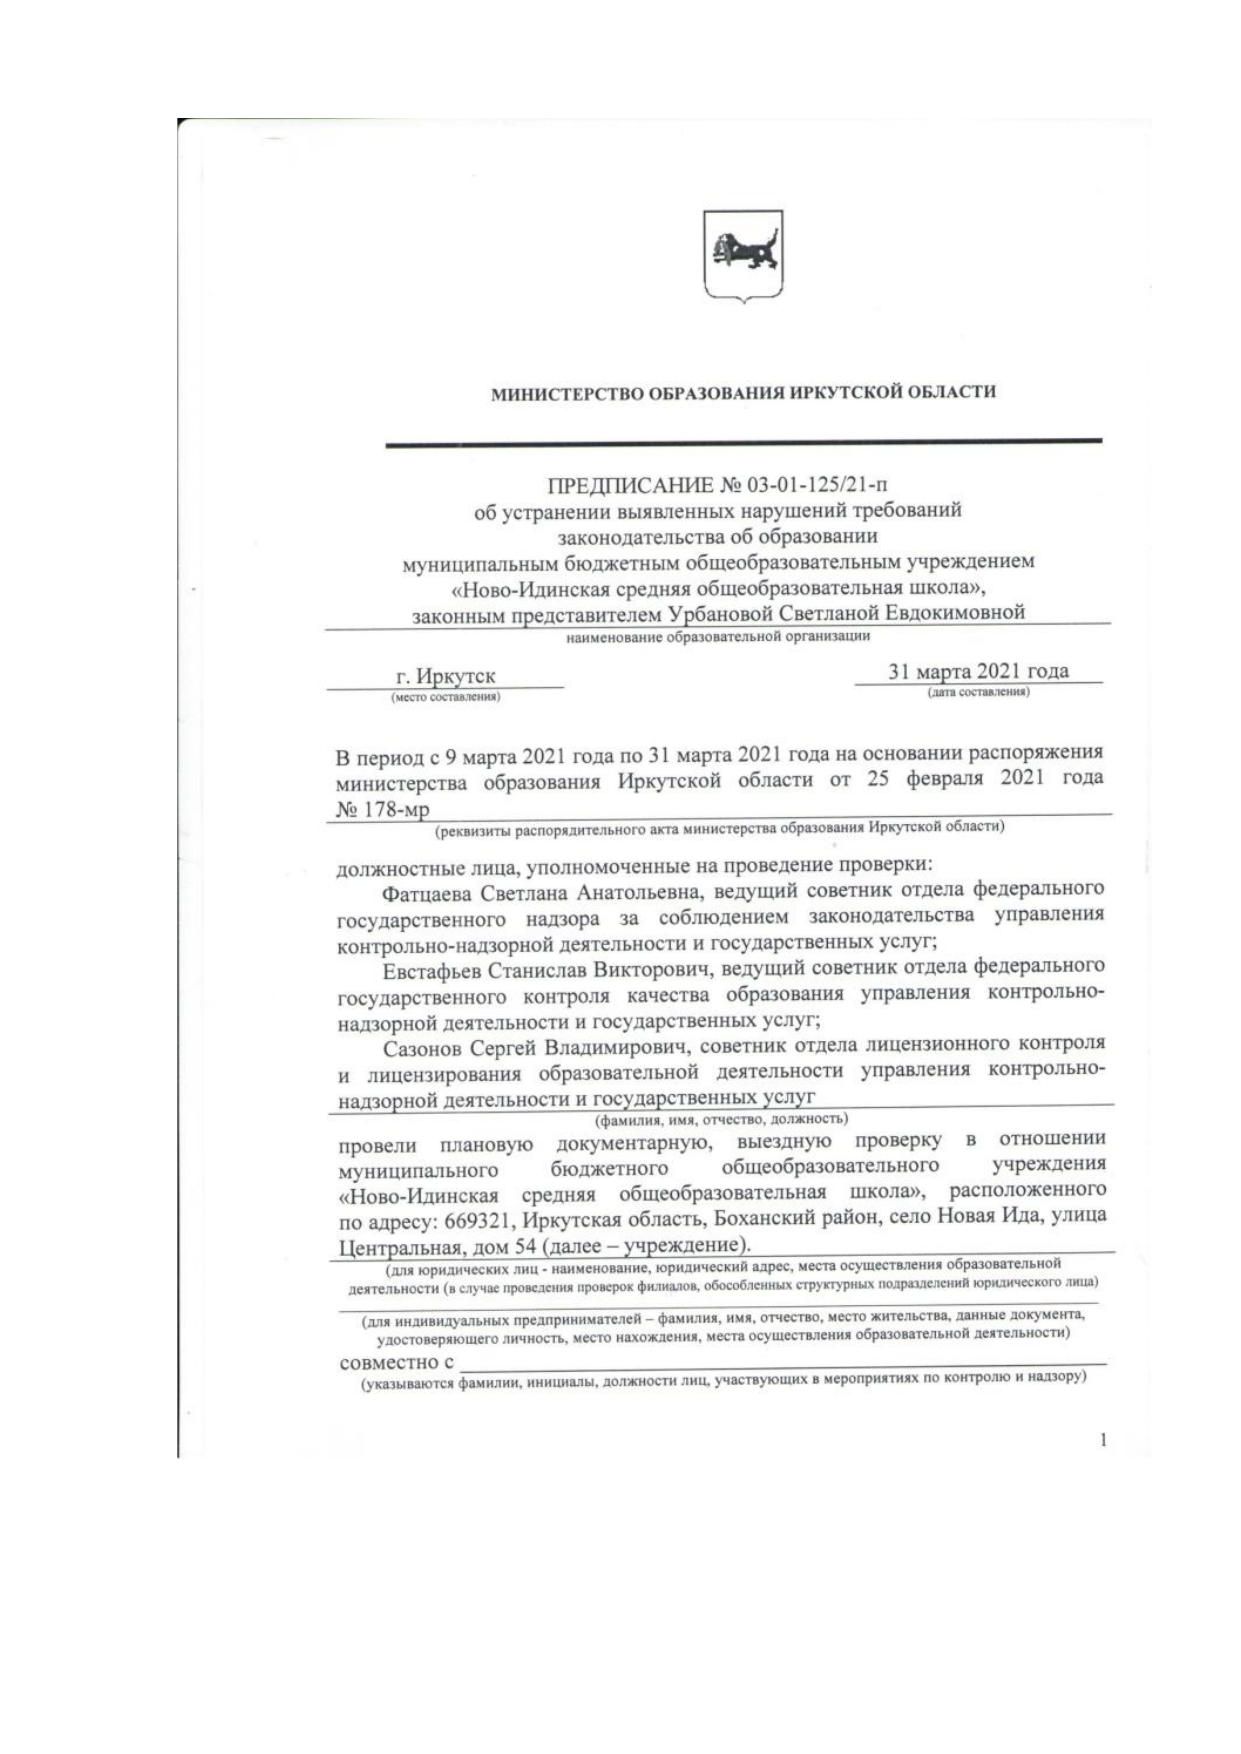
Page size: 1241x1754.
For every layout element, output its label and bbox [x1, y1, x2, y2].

picture [177, 118, 1152, 1460]
